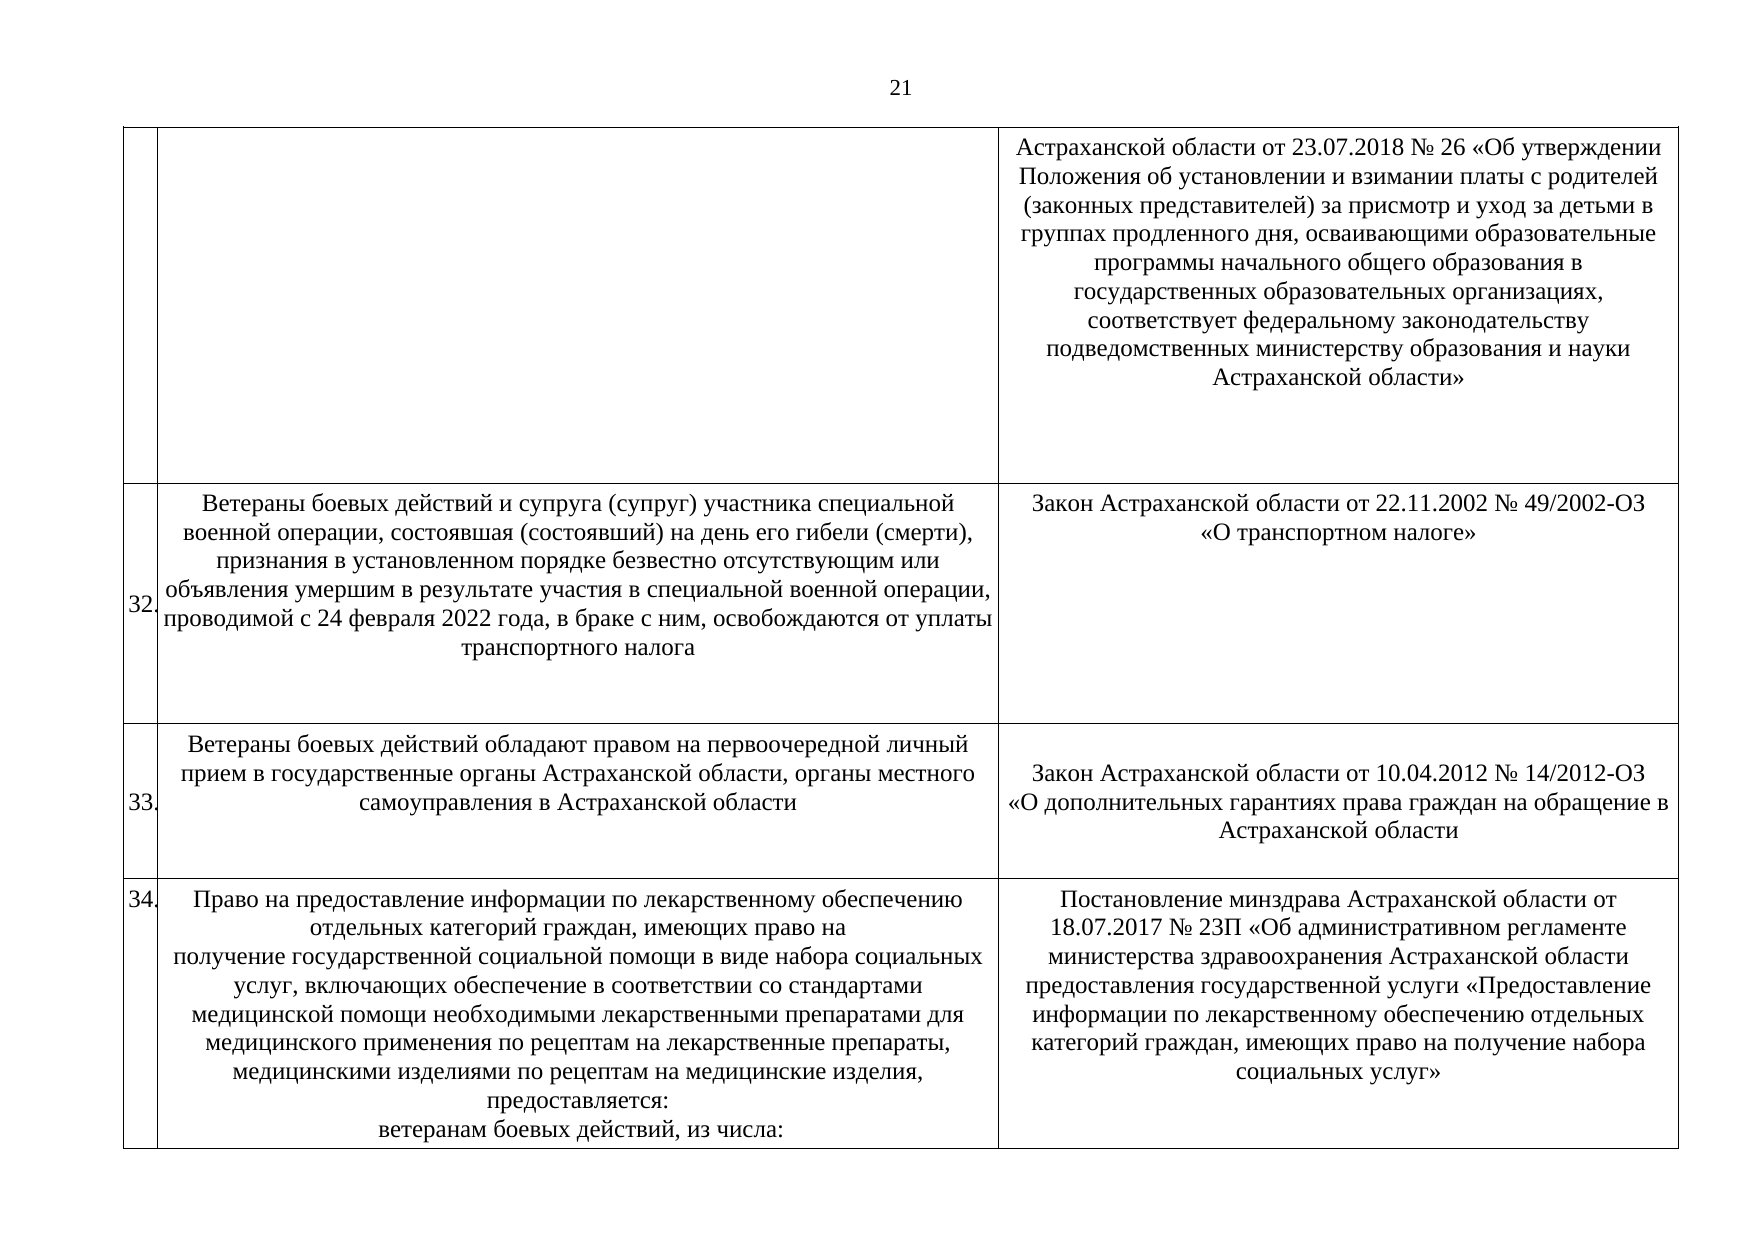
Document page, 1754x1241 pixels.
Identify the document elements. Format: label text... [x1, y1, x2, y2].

table_cell Закон Астраханской области от 22.11.2002 № 49/2002-ОЗ «О транспортном налоге» [999, 484, 1678, 723]
table_cell Закон Астраханской области от 10.04.2012 № 14/2012-ОЗ «О дополнительных гарантиях права граждан на обращение в Астраханской области [999, 724, 1678, 878]
table_cell Ветераны боевых действий и супруга (супруг) участника специальной военной операции, состоявшая (состоявший) на день его гибели (смерти), признания в установленном порядке безвестно отсутствующим или объявления умершим в результате участия в специальной военной операции, проводимой с 24 февраля 2022 года, в браке с ним, освобождаются от уплаты транспортного налога [158, 484, 998, 723]
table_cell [999, 879, 1678, 1148]
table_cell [158, 128, 998, 482]
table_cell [999, 128, 1678, 482]
table_cell Ветераны боевых действий обладают правом на первоочередной личный прием в государственные органы Астраханской области, органы местного самоуправления в Астраханской области [158, 724, 998, 878]
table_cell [158, 879, 998, 1148]
table_cell [124, 879, 157, 1148]
table_cell [124, 484, 157, 723]
table_cell [124, 128, 157, 482]
table_cell [124, 724, 157, 878]
